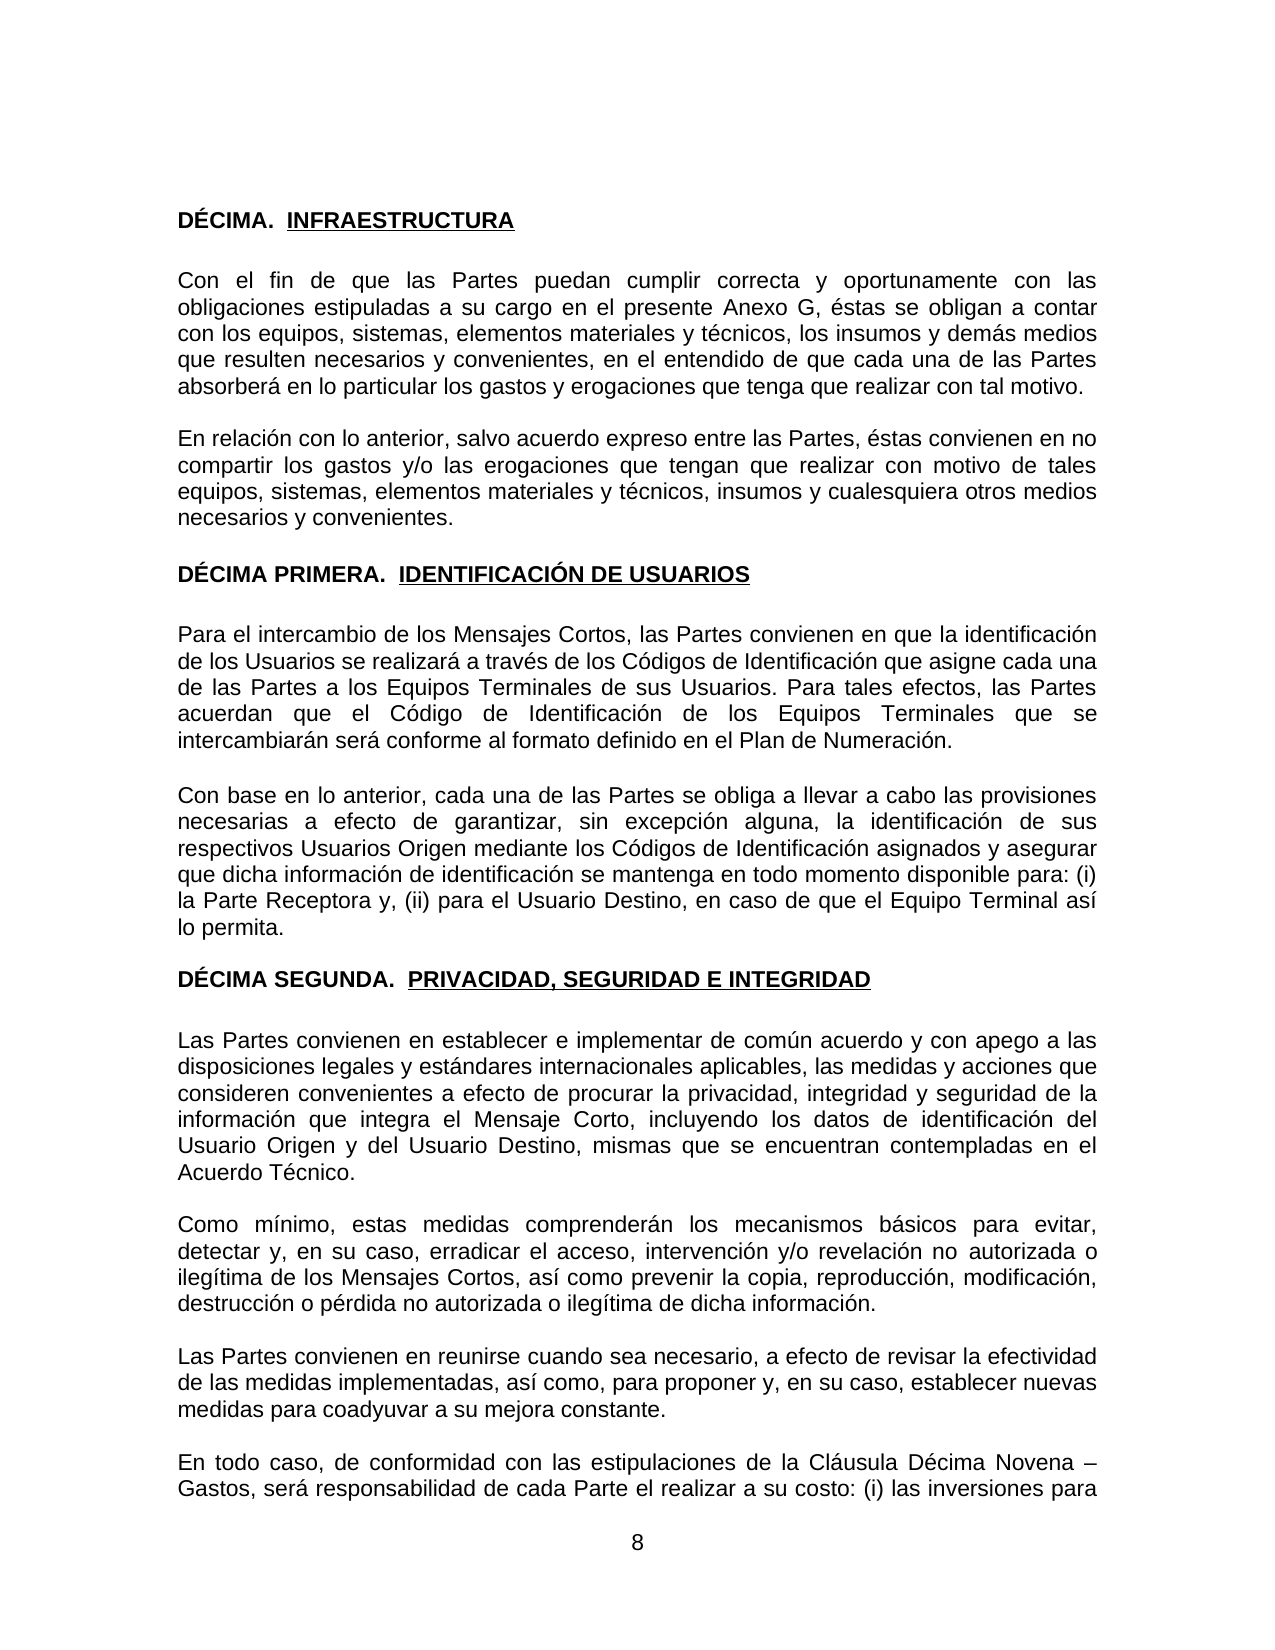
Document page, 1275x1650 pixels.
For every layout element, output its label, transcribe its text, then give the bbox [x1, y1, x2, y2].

text DÉCIMA. INFRAESTRUCTURA [177, 207, 1098, 233]
text Con base en lo anterior, cada una de las Partes se obliga a llevar a cabo las provisiones necesarias a efecto de garantizar, sin excepción alguna, la identificación de sus respectivos Usuarios Origen mediante los Códigos de Identificación asignados y asegurar que dicha información de identificación se mantenga en todo momento disponible para: (i) la Parte Receptora y, (ii) para el Usuario Destino, en caso de que el Equipo Terminal así lo permita. [177, 782, 1098, 940]
text En relación con lo anterior, salvo acuerdo expreso entre las Partes, éstas convienen en no compartir los gastos y/o las erogaciones que tengan que realizar con motivo de tales equipos, sistemas, elementos materiales y técnicos, insumos y cualesquiera otros medios necesarios y convenientes. [177, 425, 1098, 531]
text Como mínimo, estas medidas comprenderán los mecanismos básicos para evitar, detectar y, en su caso, erradicar el acceso, intervención y/o revelación no autorizada o ilegítima de los Mensajes Cortos, así como prevenir la copia, reproducción, modificación, destrucción o pérdida no autorizada o ilegítima de dicha información. [177, 1211, 1098, 1317]
text Las Partes convienen en establecer e implementar de común acuerdo y con apego a las disposiciones legales y estándares internacionales aplicables, las medidas y acciones que consideren convenientes a efecto de procurar la privacidad, integridad y seguridad de la información que integra el Mensaje Corto, incluyendo los datos de identificación del Usuario Origen y del Usuario Destino, mismas que se encuentran contempladas en el Acuerdo Técnico. [177, 1027, 1098, 1185]
text DÉCIMA SEGUNDA. PRIVACIDAD, SEGURIDAD E INTEGRIDAD [177, 966, 1098, 993]
text Las Partes convienen en reunirse cuando sea necesario, a efecto de revisar la efectividad de las medidas implementadas, así como, para proponer y, en su caso, establecer nuevas medidas para coadyuvar a su mejora constante. [177, 1343, 1098, 1422]
text DÉCIMA PRIMERA. IDENTIFICACIÓN DE USUARIOS [177, 561, 1098, 587]
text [177, 1448, 1098, 1501]
text Con el fin de que las Partes puedan cumplir correcta y oportunamente con las obligaciones estipuladas a su cargo en el presente Anexo G, éstas se obligan a contar con los equipos, sistemas, elementos materiales y técnicos, los insumos y demás medios que resulten necesarios y convenientes, en el entendido de que cada una de las Partes absorberá en lo particular los gastos y erogaciones que tenga que realizar con tal motivo. [177, 267, 1098, 399]
text Para el intercambio de los Mensajes Cortos, las Partes convienen en que la identificación de los Usuarios se realizará a través de los Códigos de Identificación que asigne cada una de las Partes a los Equipos Terminales de sus Usuarios. Para tales efectos, las Partes acuerdan que el Código de Identificación de los Equipos Terminales que se intercambiarán será conforme al formato definido en el Plan de Numeración. [177, 621, 1098, 753]
